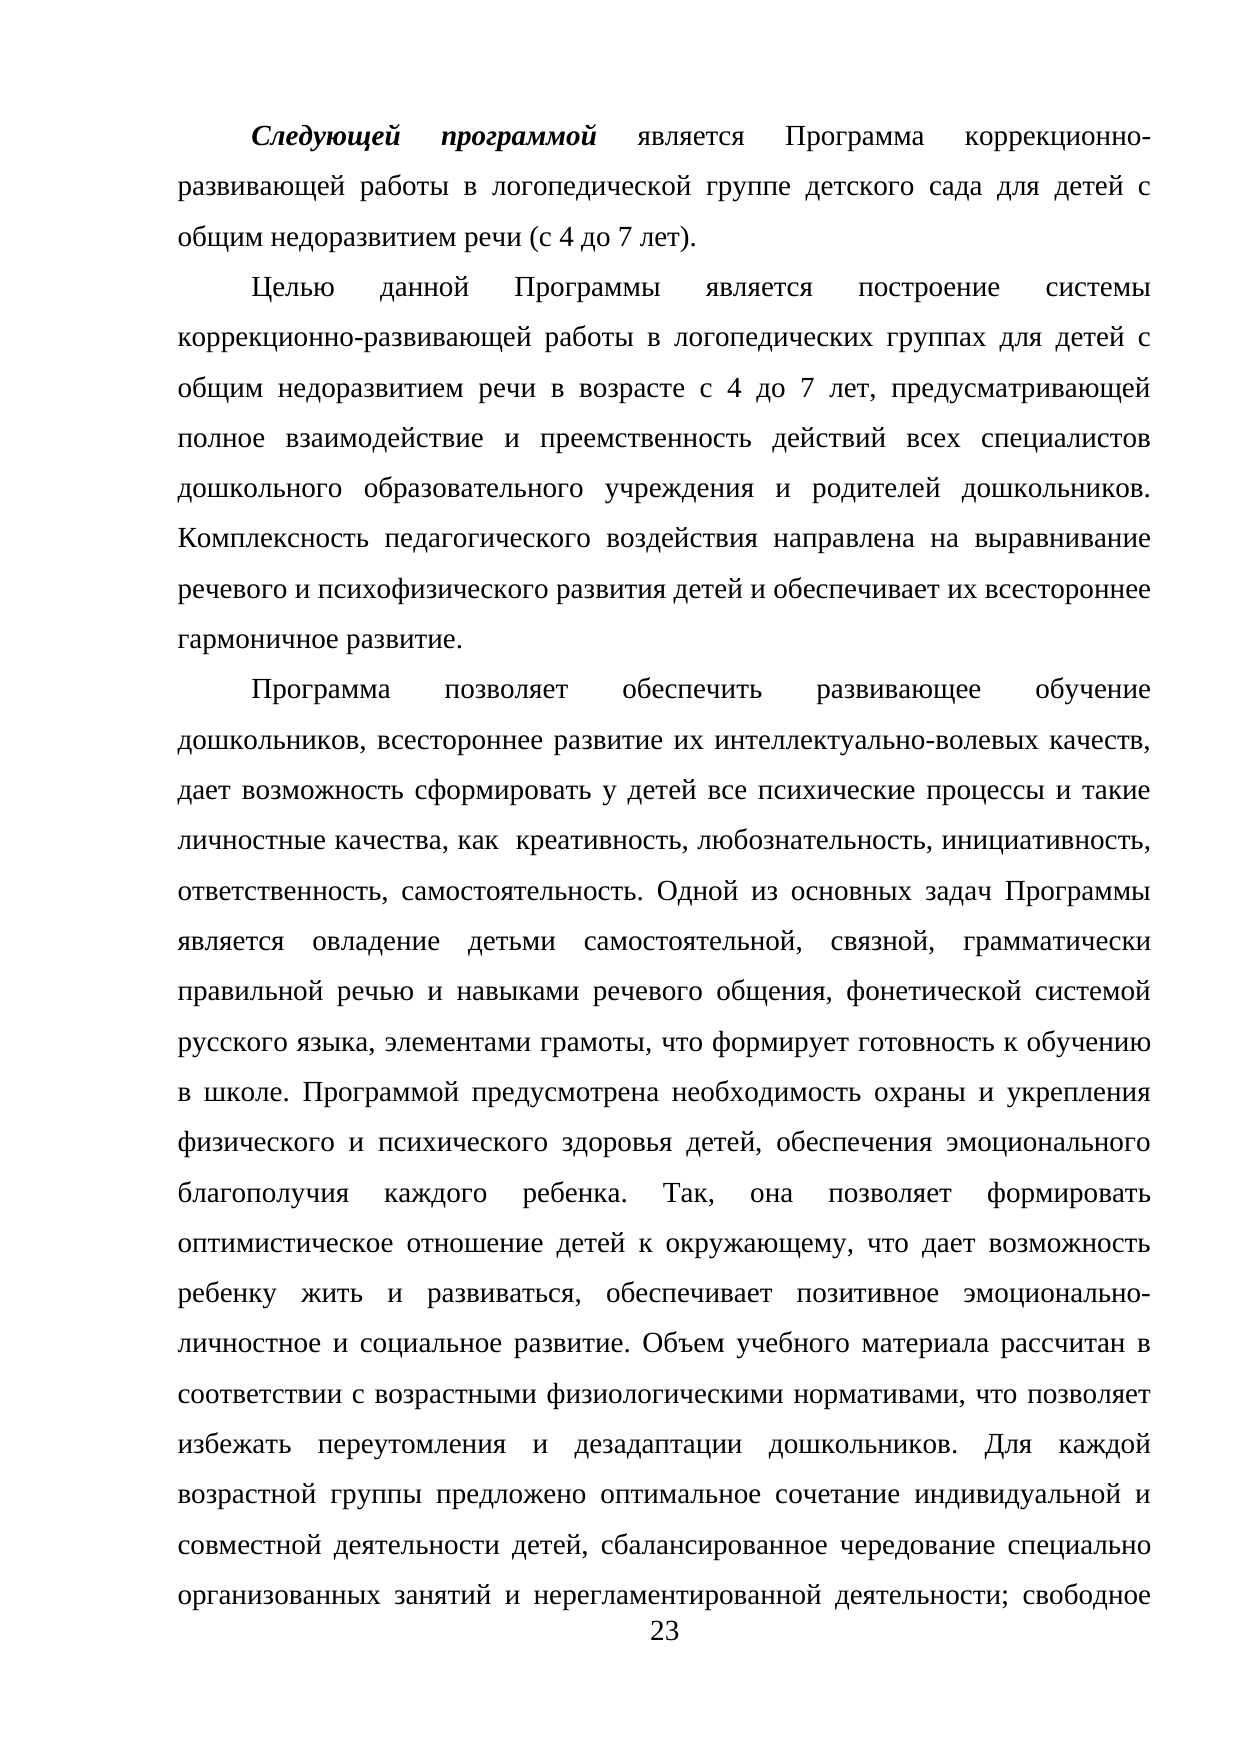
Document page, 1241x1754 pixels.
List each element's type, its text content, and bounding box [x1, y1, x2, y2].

text Следующей программой является Программа коррекционно-развивающей работы в логопедической группе детского сада для детей с общим недоразвитием речи (с 4 до 7 лет). [177, 118, 1152, 252]
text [177, 672, 1152, 1611]
text Целью данной Программы является построение системы коррекционно-развивающей работы в логопедических группах для детей с общим недоразвитием речи в возрасте с 4 до 7 лет, предусматривающей полное взаимодействие и преемственность действий всех специалистов дошкольного образовательного учреждения и родителей дошкольников. Комплексность педагогического воздействия направлена на выравнивание речевого и психофизического развития детей и обеспечивает их всестороннее гармоничное развитие. [177, 269, 1152, 655]
